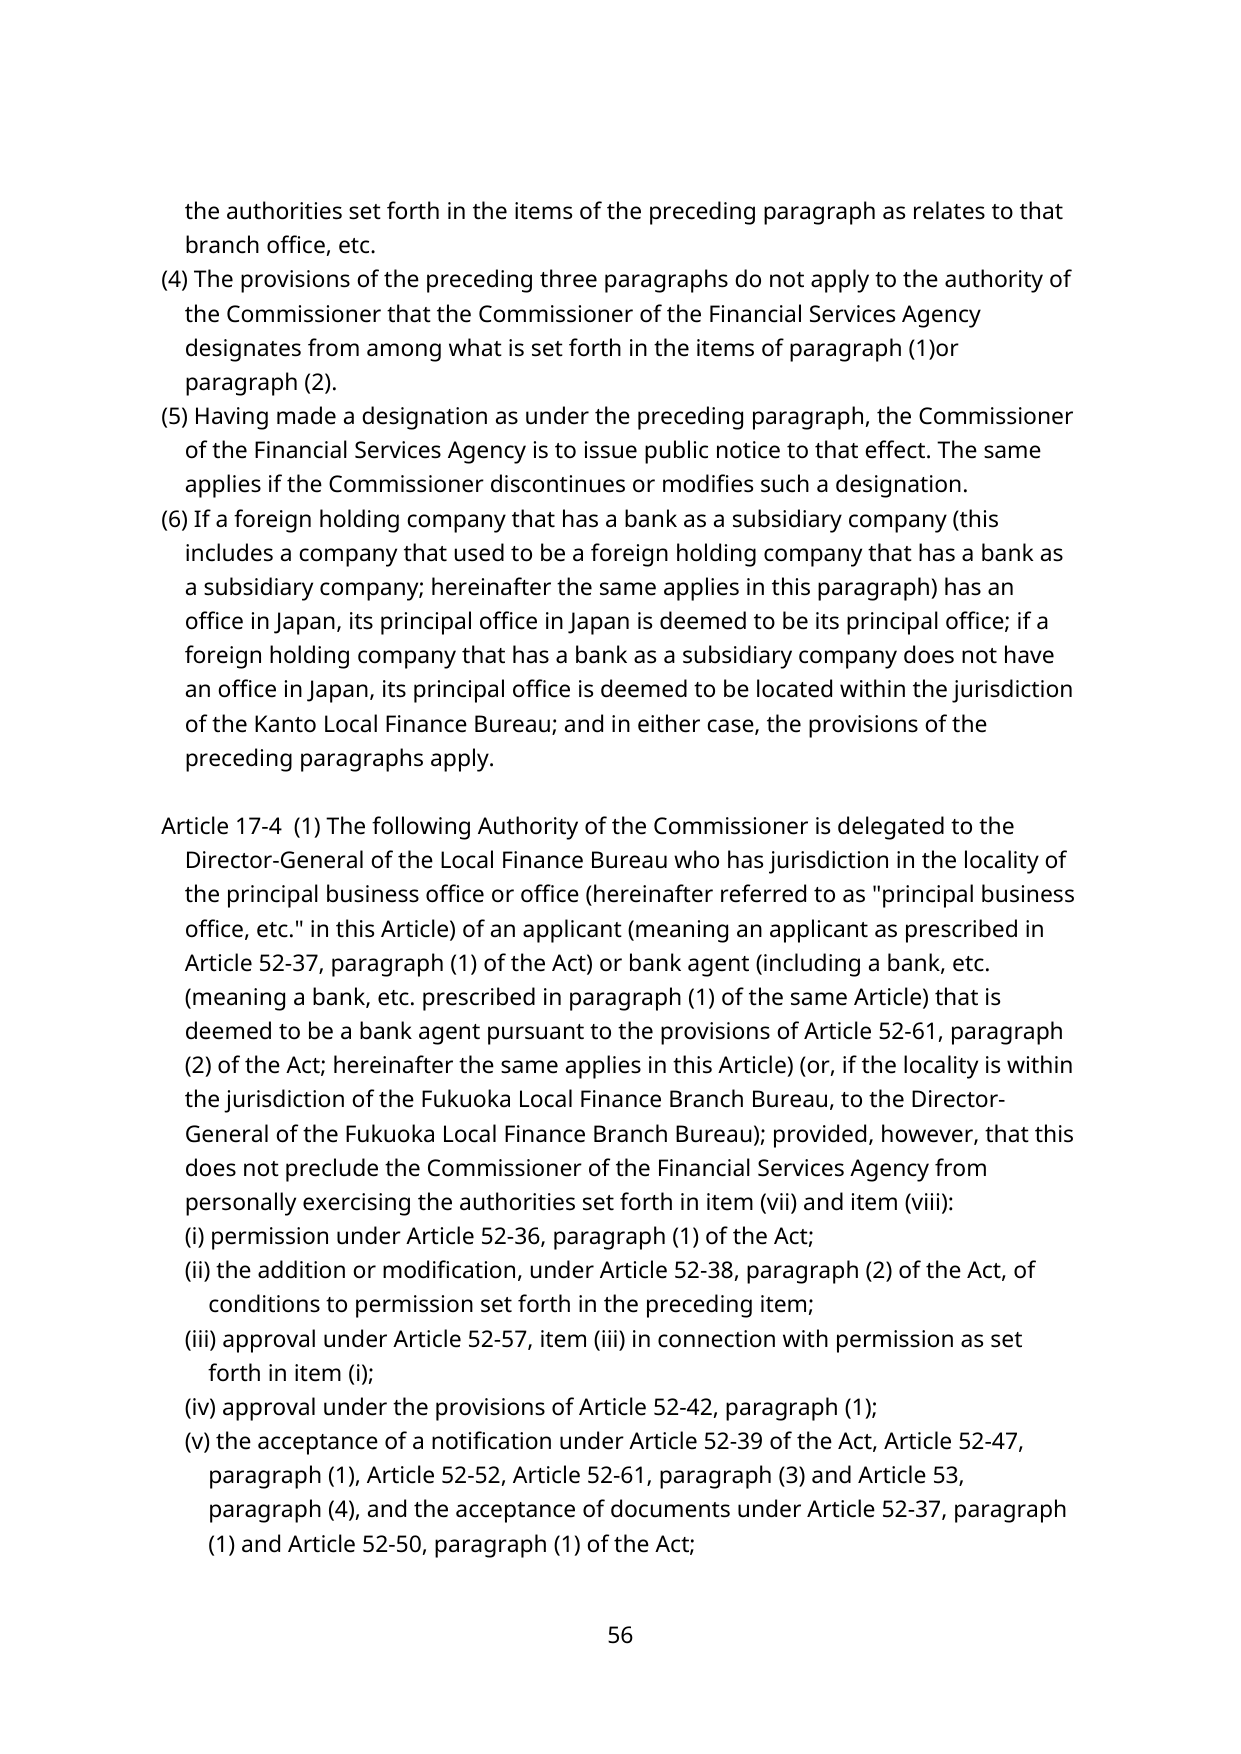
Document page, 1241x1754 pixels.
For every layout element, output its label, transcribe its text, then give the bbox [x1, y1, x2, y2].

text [161, 194, 1079, 262]
text (ii) the addition or modification, under Article 52-38, paragraph (2) of the Act, of conditions to permission set forth in the preceding item; [184, 1253, 1079, 1321]
text (v) the acceptance of a notification under Article 52-39 of the Act, Article 52-47, paragraph (1), Article 52-52, Article 52-61, paragraph (3) and Article 53, paragraph (4), and the acceptance of documents under Article 52-37, paragraph (1) and Article 52-50, paragraph (1) of the Act; [184, 1424, 1079, 1560]
text (iii) approval under Article 52-57, item (iii) in connection with permission as set forth in item (i); [184, 1321, 1079, 1389]
text (5) Having made a designation as under the preceding paragraph, the Commissioner of the Financial Services Agency is to issue public notice to that effect. The same applies if the Commissioner discontinues or modifies such a designation. [161, 399, 1079, 501]
text (iv) approval under the provisions of Article 52-42, paragraph (1); [184, 1389, 1079, 1424]
text Article 17-4 (1) The following Authority of the Commissioner is delegated to the Director-General of the Local Finance Bureau who has jurisdiction in the locality of the principal business office or office (hereinafter referred to as "principal business office, etc." in this Article) of an applicant (meaning an applicant as prescribed in Article 52-37, paragraph (1) of the Act) or bank agent (including a bank, etc. (meaning a bank, etc. prescribed in paragraph (1) of the same Article) that is deemed to be a bank agent pursuant to the provisions of Article 52-61, paragraph (2) of the Act; hereinafter the same applies in this Article) (or, if the locality is within the jurisdiction of the Fukuoka Local Finance Branch Bureau, to the Director-General of the Fukuoka Local Finance Branch Bureau); provided, however, that this does not preclude the Commissioner of the Financial Services Agency from personally exercising the authorities set forth in item (vii) and item (viii): [161, 809, 1079, 1219]
text (6) If a foreign holding company that has a bank as a subsidiary company (this includes a company that used to be a foreign holding company that has a bank as a subsidiary company; hereinafter the same applies in this paragraph) has an office in Japan, its principal office in Japan is deemed to be its principal office; if a foreign holding company that has a bank as a subsidiary company does not have an office in Japan, its principal office is deemed to be located within the jurisdiction of the Kanto Local Finance Bureau; and in either case, the provisions of the preceding paragraphs apply. [161, 501, 1079, 774]
text (4) The provisions of the preceding three paragraphs do not apply to the authority of the Commissioner that the Commissioner of the Financial Services Agency designates from among what is set forth in the items of paragraph (1)or paragraph (2). [161, 262, 1079, 399]
text (i) permission under Article 52-36, paragraph (1) of the Act; [184, 1219, 1079, 1253]
